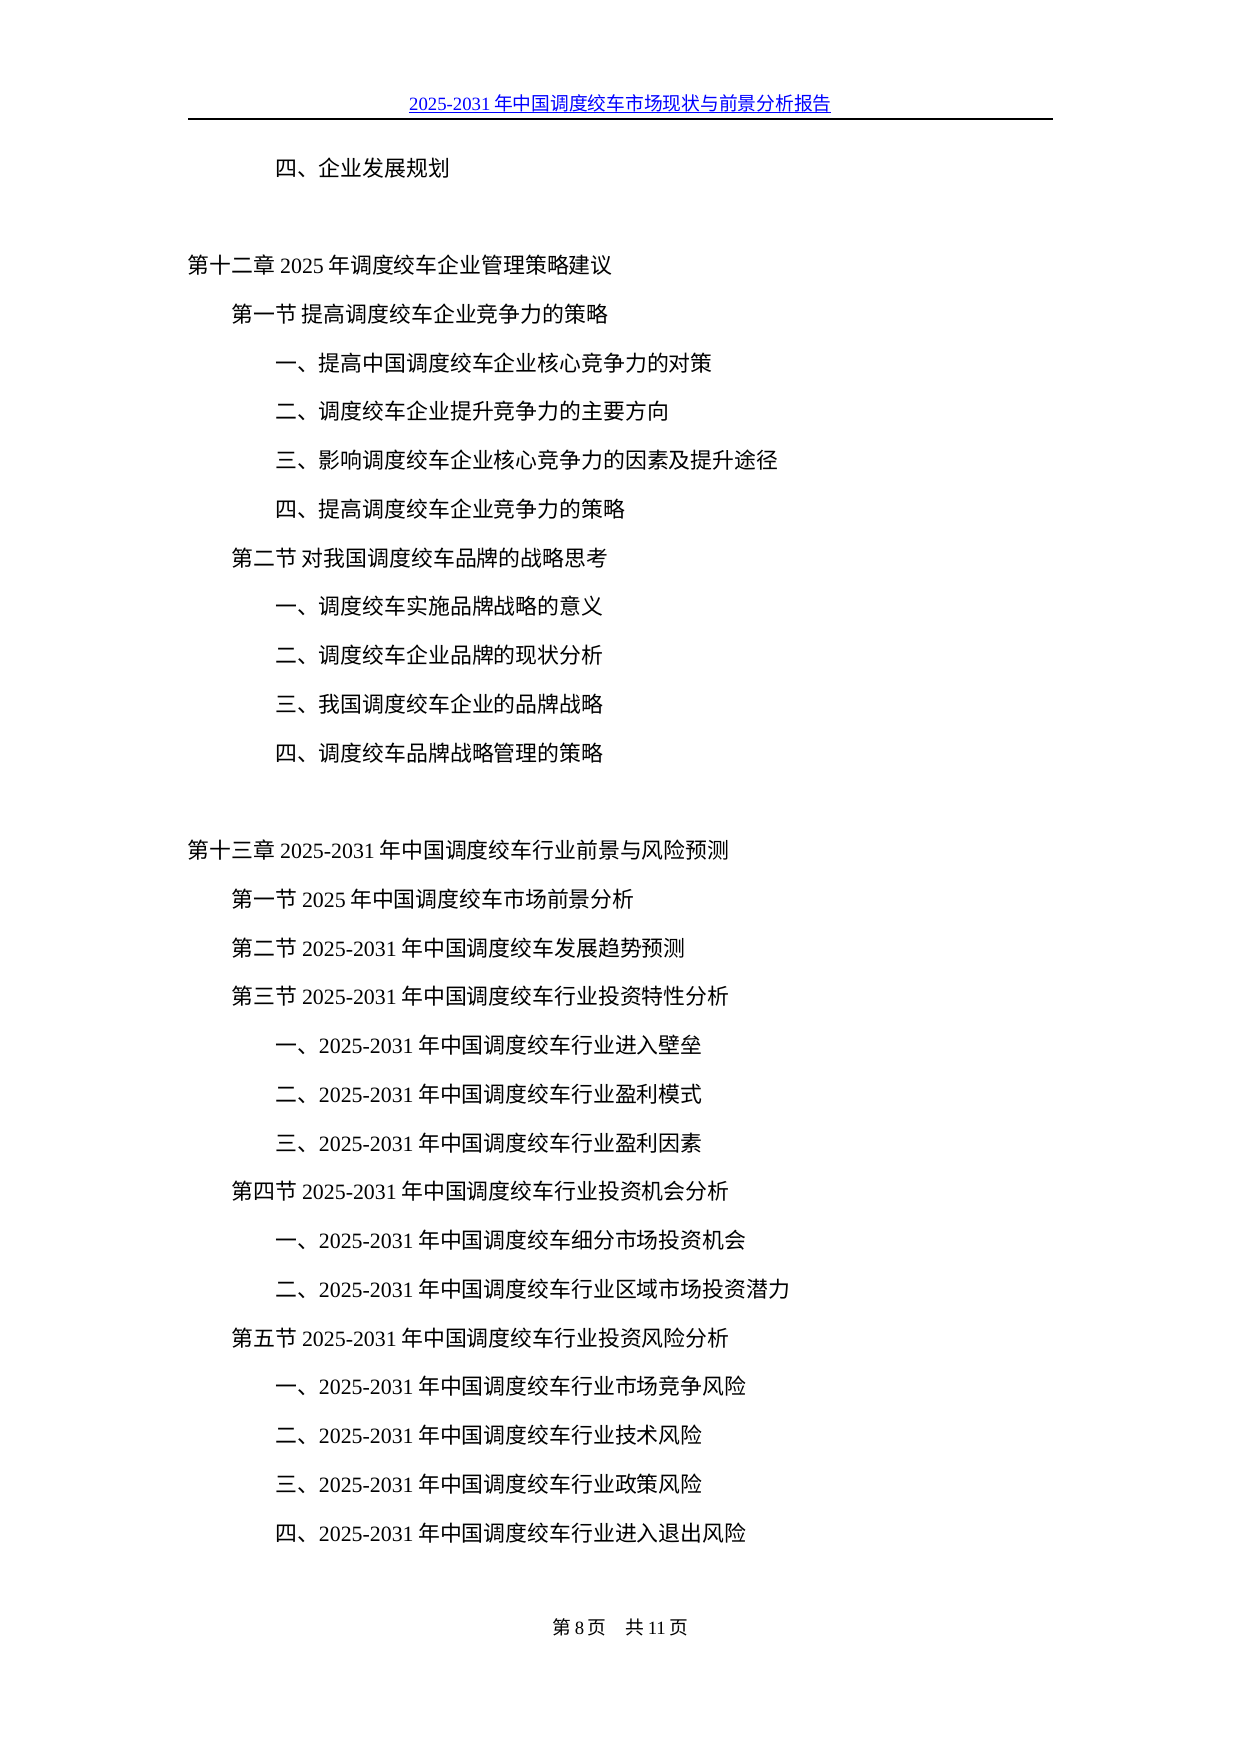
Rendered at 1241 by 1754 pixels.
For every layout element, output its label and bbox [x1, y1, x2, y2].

text [187, 150, 1053, 1548]
